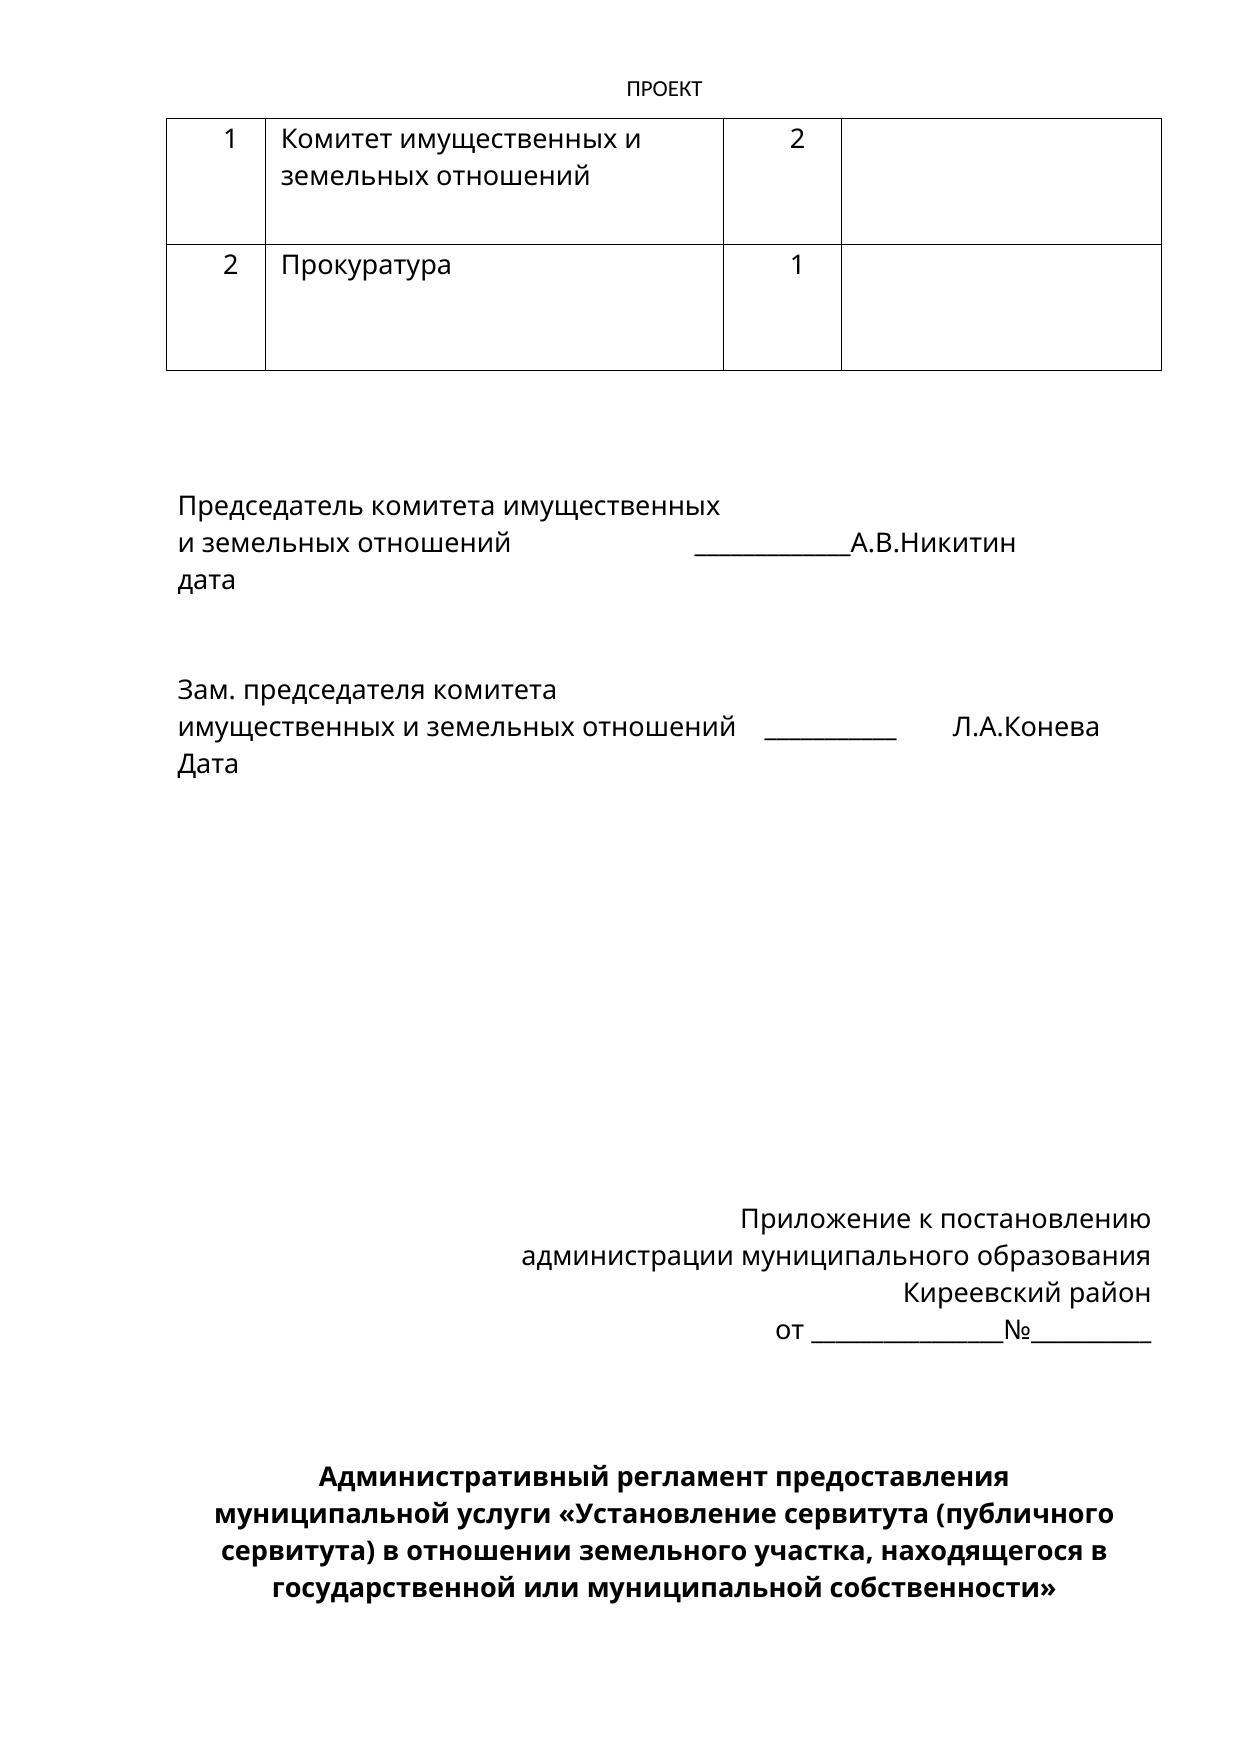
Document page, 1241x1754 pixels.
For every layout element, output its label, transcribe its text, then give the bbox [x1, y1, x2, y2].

text Административный регламент предоставления [177, 1458, 1152, 1494]
text муниципальной услуги «Установление сервитута (публичного сервитута) в отношении земельного участка, находящегося в государственной или муниципальной собственности» [177, 1494, 1152, 1605]
text и земельных отношений _____________А.В.Никитин дата [177, 523, 1152, 597]
text от ________________№__________ [177, 1310, 1152, 1347]
table_cell 2 [724, 119, 841, 244]
table_cell [842, 119, 1161, 244]
text Зам. председателя комитета [177, 671, 1152, 708]
text Председатель комитета имущественных [177, 486, 1152, 523]
table_cell Прокуратура [266, 245, 723, 370]
text администрации муниципального образования [177, 1236, 1152, 1273]
table_cell 1 [724, 245, 841, 370]
table_cell Комитет имущественных и земельных отношений [266, 119, 723, 244]
table_cell 2 [167, 245, 265, 370]
text Киреевский район [177, 1273, 1152, 1310]
table_cell 1 [167, 119, 265, 244]
text Приложение к постановлению [177, 1199, 1152, 1236]
table_cell [842, 245, 1161, 370]
text имущественных и земельных отношений ___________ Л.А.Конева Дата [177, 708, 1152, 781]
